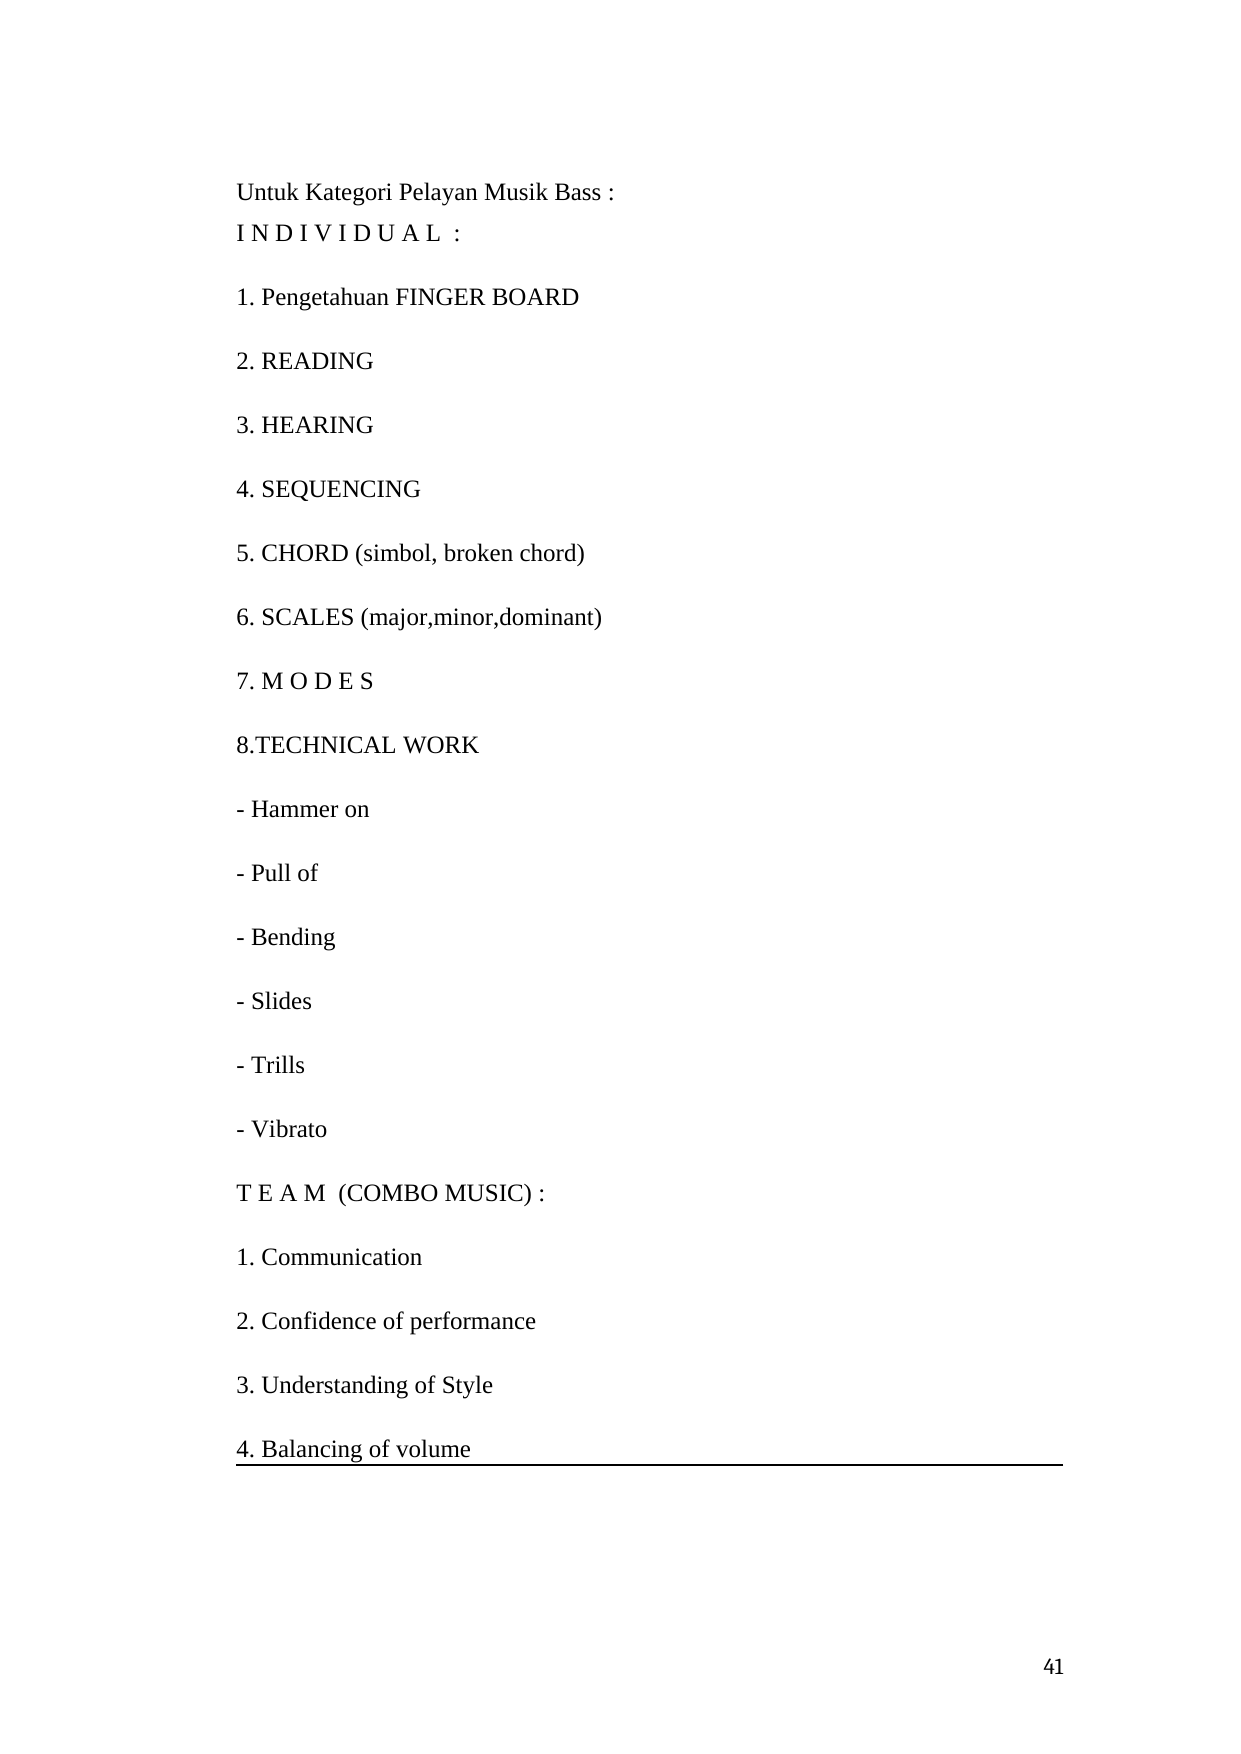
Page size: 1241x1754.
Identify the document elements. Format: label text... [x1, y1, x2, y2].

text 6. SCALES (major,minor,dominant) [236, 602, 1063, 631]
text I N D I V I D U A L : [236, 218, 1063, 247]
text 5. CHORD (simbol, broken chord) [236, 538, 1063, 567]
text 3. Understanding of Style [236, 1370, 1063, 1398]
text 3. HEARING [236, 410, 1063, 439]
text 2. READING [236, 346, 1063, 375]
text - Hammer on [236, 794, 1063, 823]
text 2. Confidence of performance [236, 1306, 1063, 1334]
text - Bending [236, 922, 1063, 951]
text T E A M (COMBO MUSIC) : [236, 1178, 1063, 1207]
text 4. SEQUENCING [236, 474, 1063, 503]
text 1. Communication [236, 1242, 1063, 1271]
text Untuk Kategori Pelayan Musik Bass : [236, 177, 1063, 206]
text - Pull of [236, 858, 1063, 887]
text - Slides [236, 986, 1063, 1015]
text 4. Balancing of volume [236, 1434, 1063, 1464]
text 7. M O D E S [236, 666, 1063, 695]
text - Trills [236, 1050, 1063, 1079]
text 1. Pengetahuan FINGER BOARD [236, 282, 1063, 311]
text 8.TECHNICAL WORK [236, 730, 1063, 759]
text - Vibrato [236, 1114, 1063, 1143]
